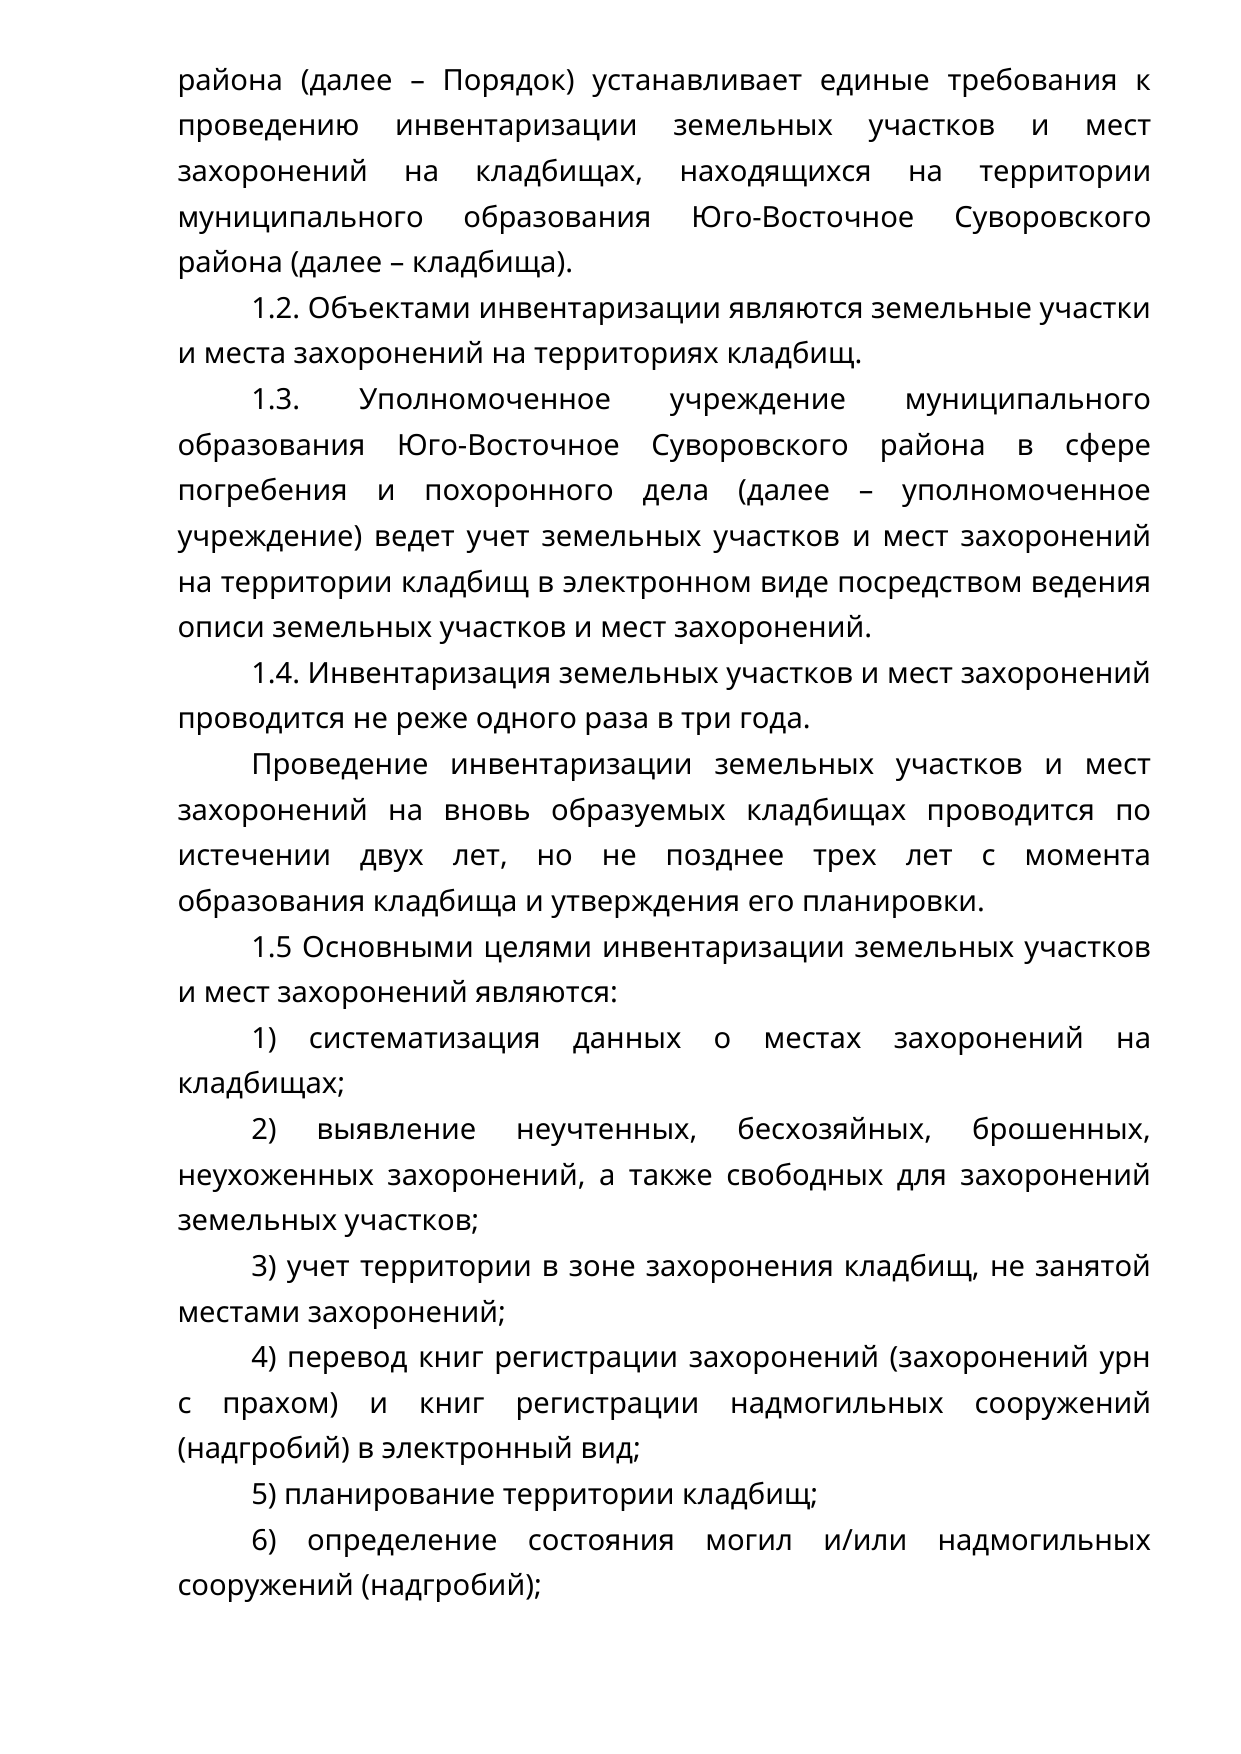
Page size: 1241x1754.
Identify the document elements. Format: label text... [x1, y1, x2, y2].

text 1.5 Основными целями инвентаризации земельных участков и мест захоронений являются: [177, 926, 1152, 1011]
text Проведение инвентаризации земельных участков и мест захоронений на вновь образуемых кладбищах проводится по истечении двух лет, но не позднее трех лет с момента образования кладбища и утверждения его планировки. [177, 743, 1152, 920]
text 1.4. Инвентаризация земельных участков и мест захоронений проводится не реже одного раза в три года. [177, 652, 1152, 737]
text 1.2. Объектами инвентаризации являются земельные участки и места захоронений на территориях кладбищ. [177, 287, 1152, 372]
text 2) выявление неучтенных, бесхозяйных, брошенных, неухоженных захоронений, а также свободных для захоронений земельных участков; [177, 1108, 1152, 1239]
text 4) перевод книг регистрации захоронений (захоронений урн с прахом) и книг регистрации надмогильных сооружений (надгробий) в электронный вид; [177, 1337, 1152, 1467]
text 3) учет территории в зоне захоронения кладбищ, не занятой местами захоронений; [177, 1245, 1152, 1331]
text 5) планирование территории кладбищ; [177, 1473, 1152, 1513]
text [177, 59, 1152, 281]
text 1.3. Уполномоченное учреждение муниципального образования Юго-Восточное Суворовского района в сфере погребения и похоронного дела (далее – уполномоченное учреждение) ведет учет земельных участков и мест захоронений на территории кладбищ в электронном виде посредством ведения описи земельных участков и мест захоронений. [177, 378, 1152, 646]
text 6) определение состояния могил и/или надмогильных сооружений (надгробий); [177, 1519, 1152, 1604]
text 1) систематизация данных о местах захоронений на кладбищах; [177, 1017, 1152, 1102]
